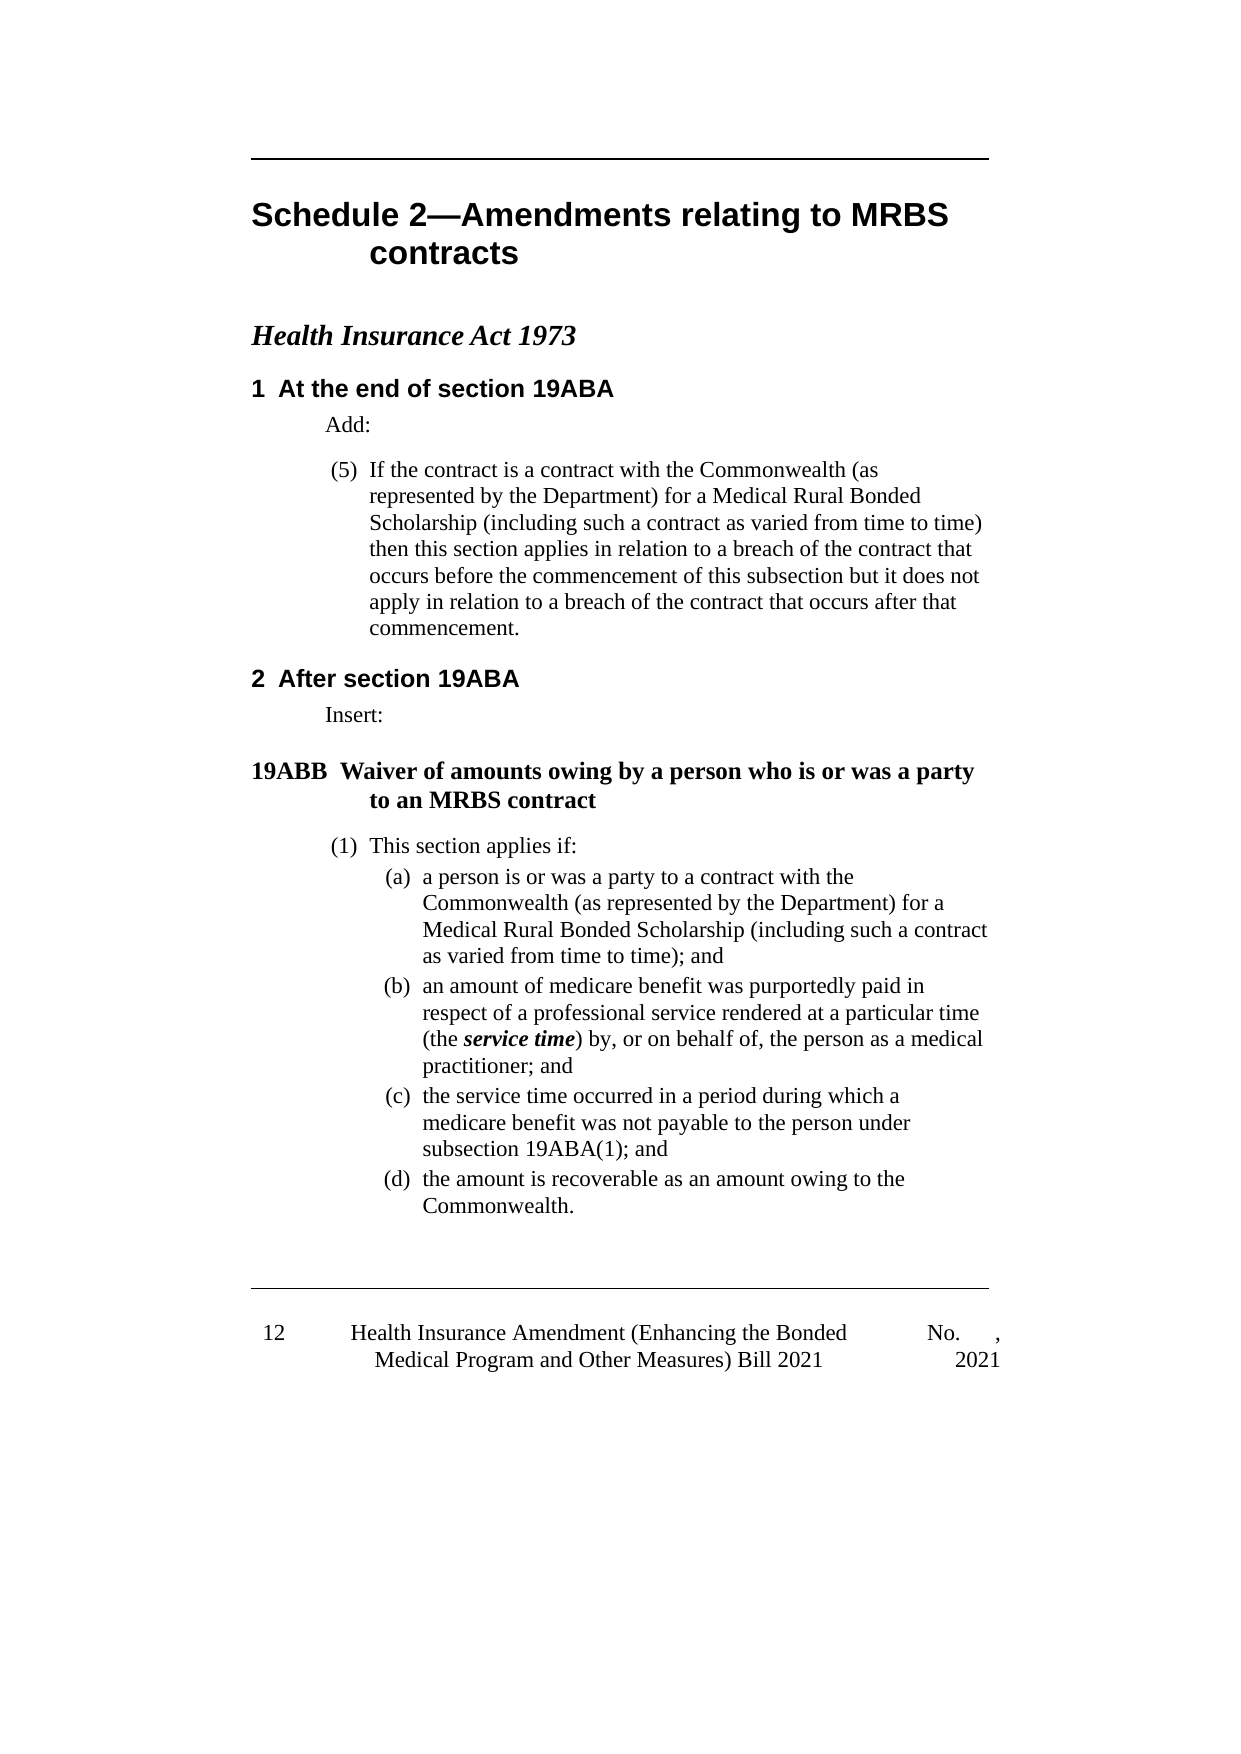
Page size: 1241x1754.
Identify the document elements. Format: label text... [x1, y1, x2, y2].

text Health Insurance Act 1973 [251, 318, 989, 351]
text (1) This section applies if: [251, 832, 989, 859]
text (5) If the contract is a contract with the Commonwealth (as represented by the Department) for a Medical Rural Bonded Scholarship (including such a contract as varied from time to time) then this section applies in relation to a breach of the contract that occurs before the commencement of this subsection but it does not apply in relation to a breach of the contract that occurs after that commencement. [251, 456, 989, 641]
text (c) the service time occurred in a period during which a medicare benefit was not payable to the person under subsection 19ABA(1); and [251, 1082, 989, 1161]
text (d) the amount is recoverable as an amount owing to the Commonwealth. [251, 1165, 989, 1218]
text 2 After section 19ABA [251, 664, 989, 692]
text (b) an amount of medicare benefit was purportedly paid in respect of a professional service rendered at a particular time (the service time) by, or on behalf of, the person as a medical practitioner; and [251, 973, 989, 1078]
text Insert: [325, 701, 989, 727]
text 1 At the end of section 19ABA [251, 374, 989, 403]
text Schedule 2—Amendments relating to MRBS contracts [251, 195, 989, 272]
text (a) a person is or was a party to a contract with the Commonwealth (as represented by the Department) for a Medical Rural Bonded Scholarship (including such a contract as varied from time to time); and [251, 863, 989, 968]
text Add: [325, 411, 989, 437]
text 19ABB Waiver of amounts owing by a person who is or was a party to an MRBS contract [251, 756, 989, 814]
